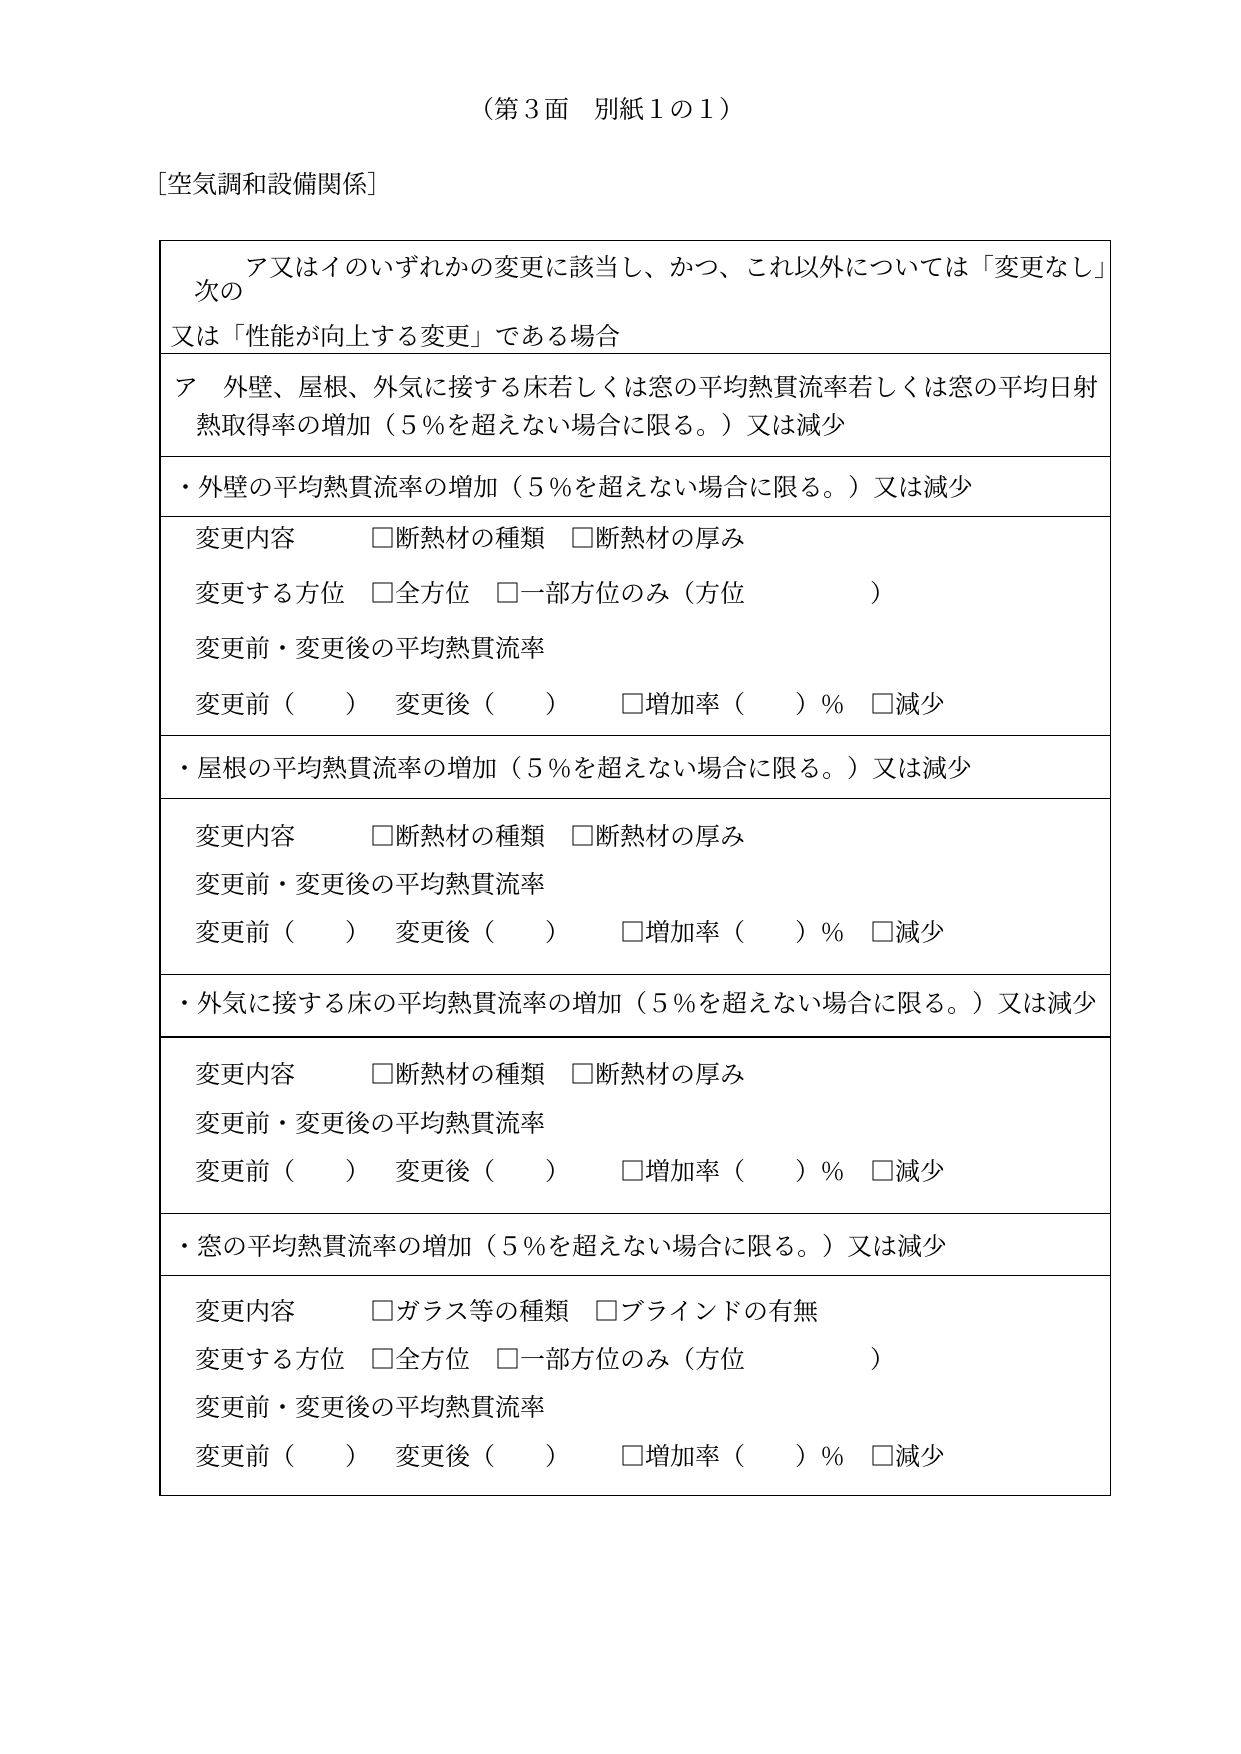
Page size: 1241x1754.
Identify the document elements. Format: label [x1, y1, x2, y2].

table_header [118, 90, 1122, 1646]
